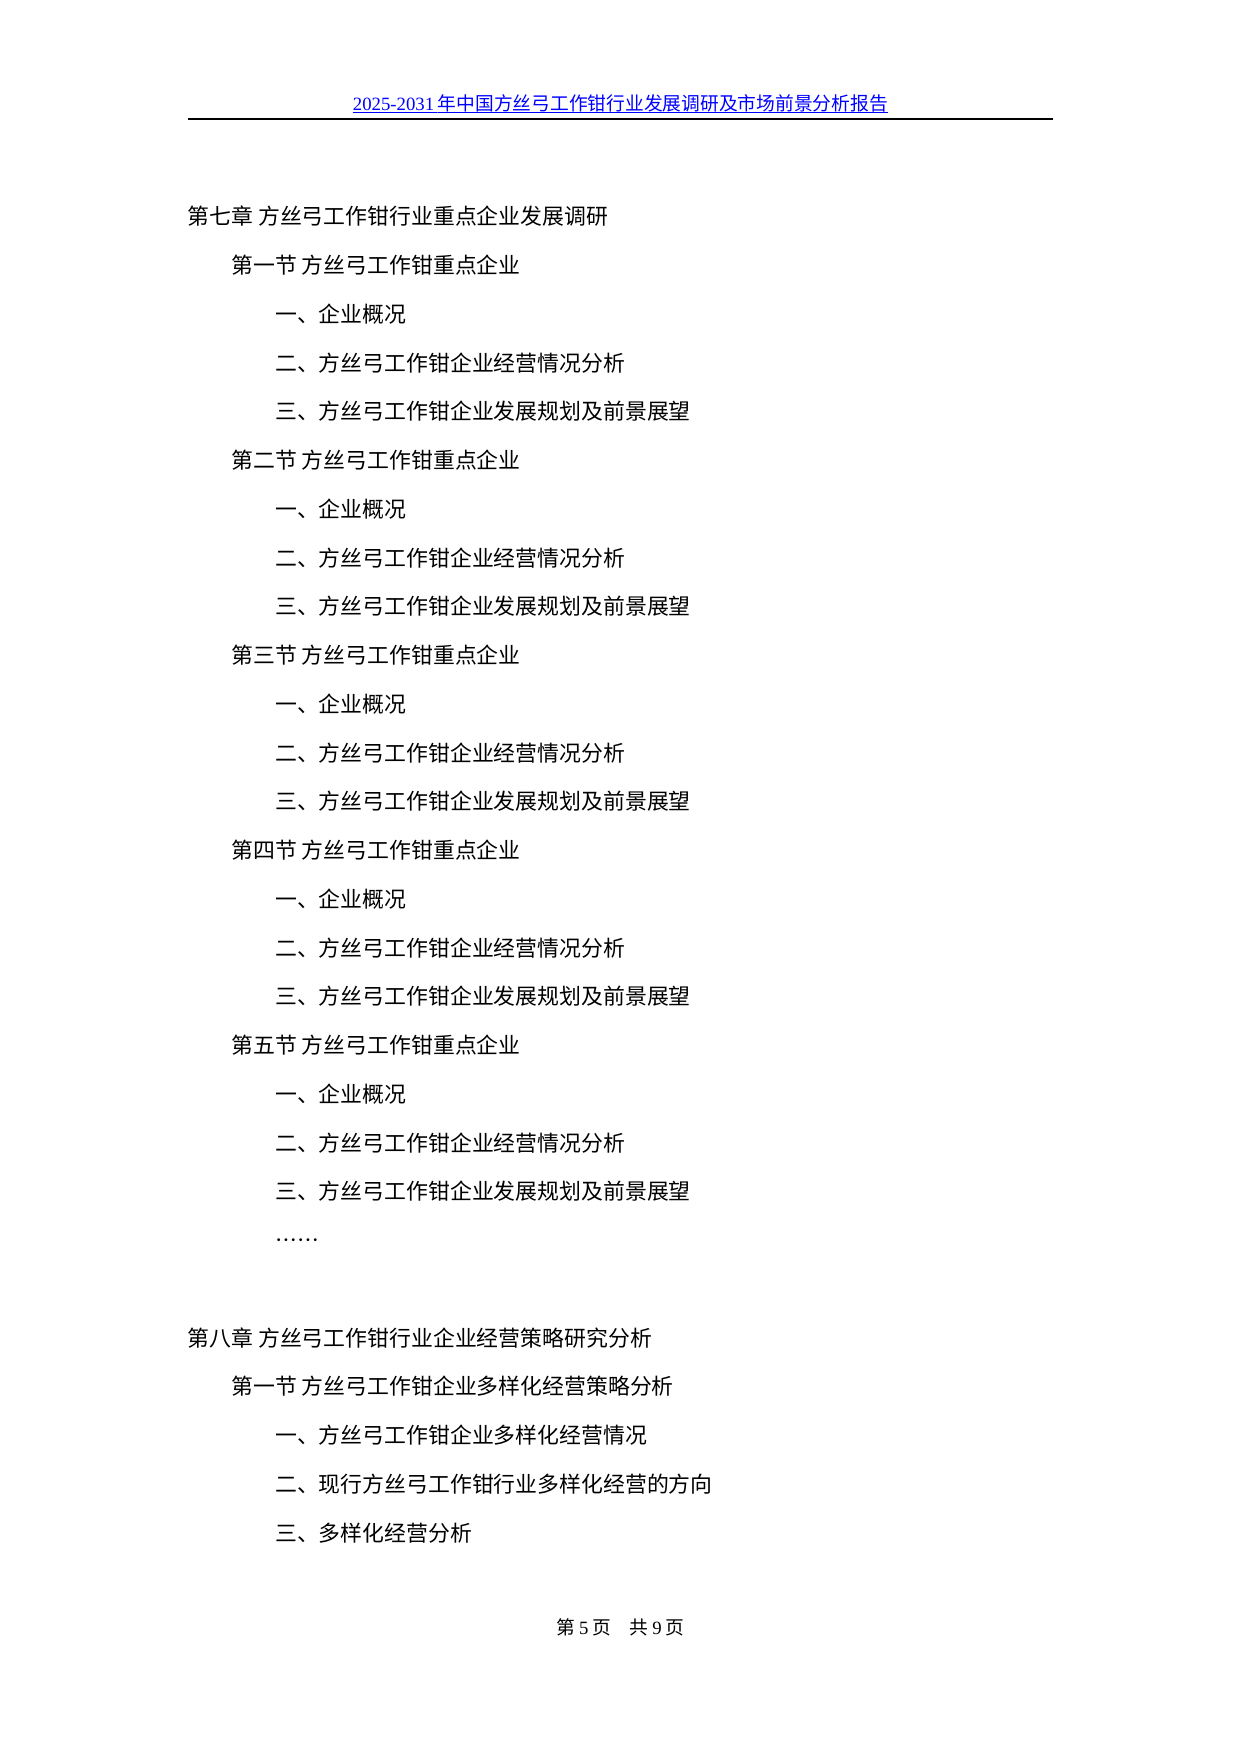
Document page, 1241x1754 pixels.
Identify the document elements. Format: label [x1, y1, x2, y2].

text [187, 150, 1053, 1548]
